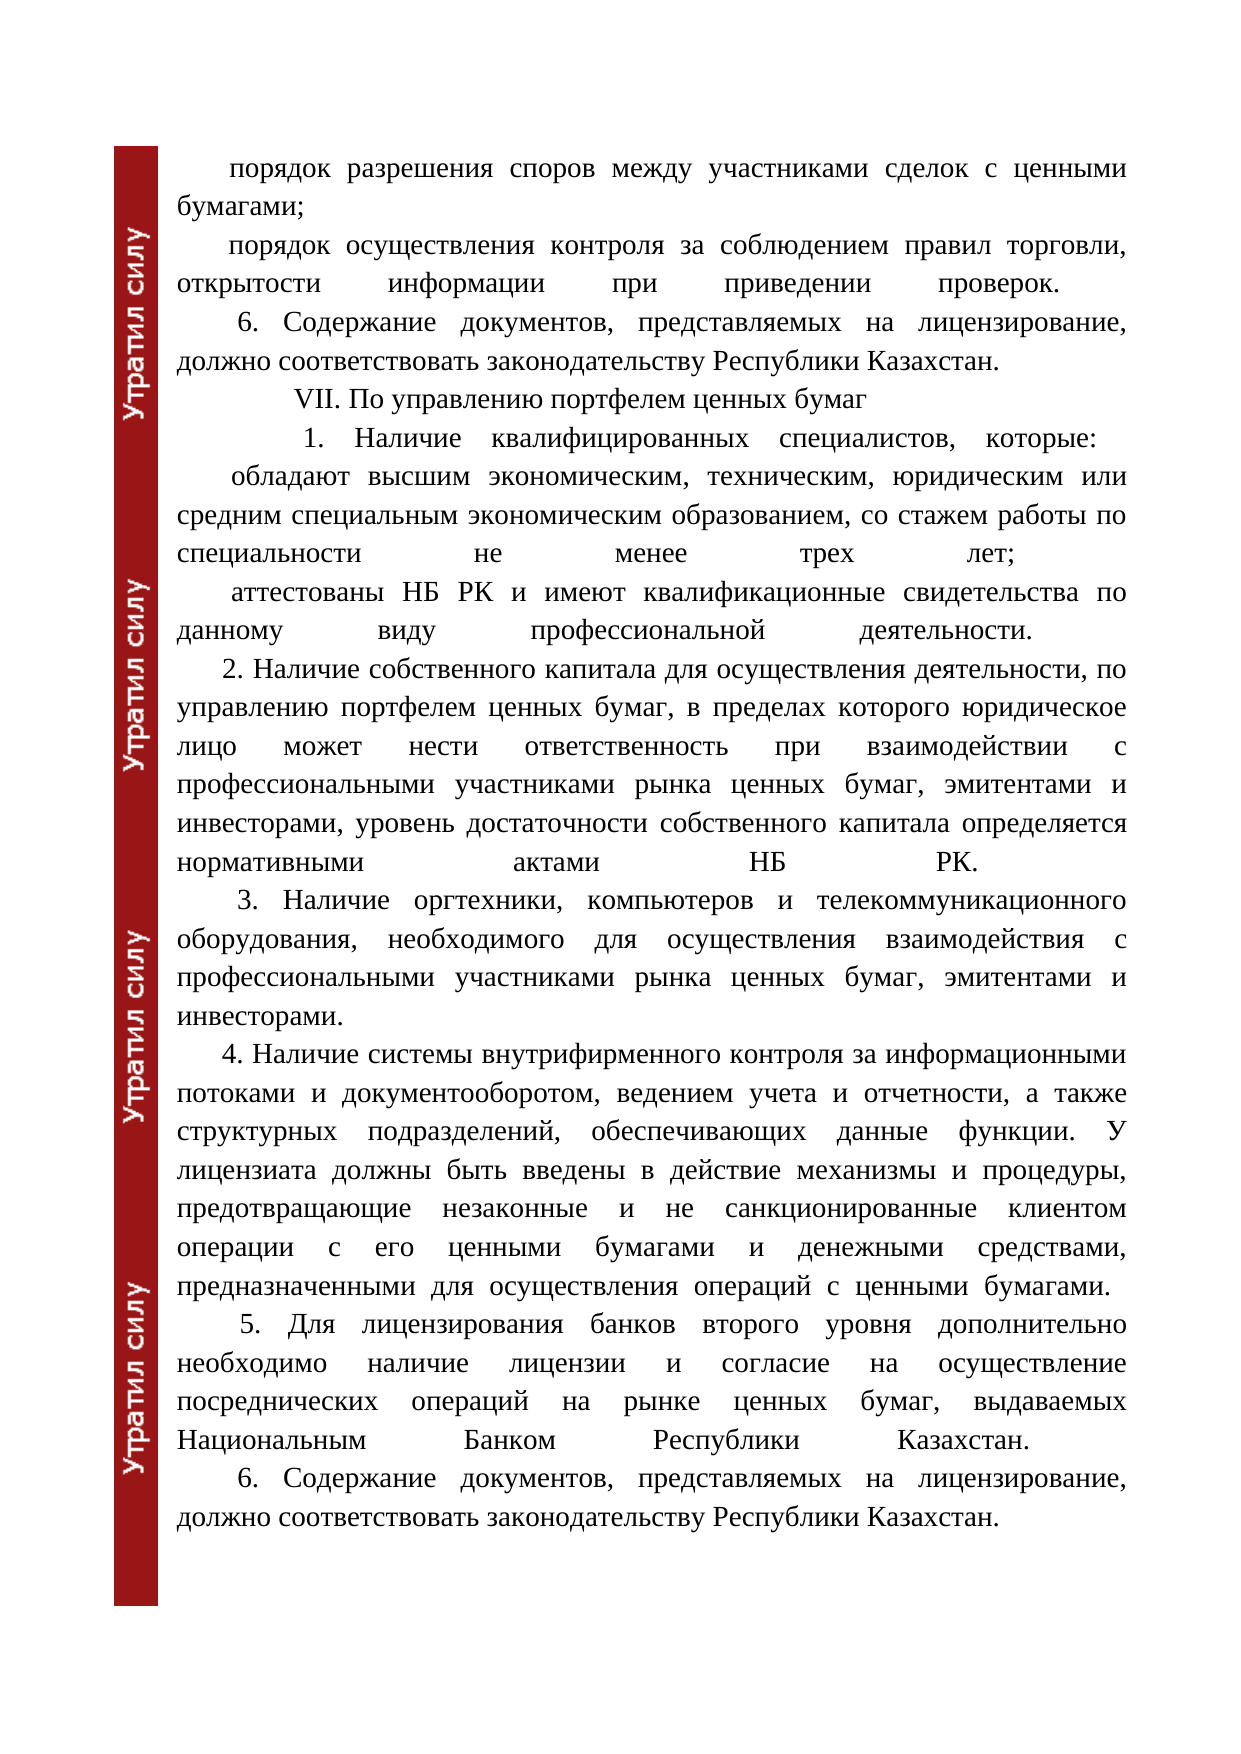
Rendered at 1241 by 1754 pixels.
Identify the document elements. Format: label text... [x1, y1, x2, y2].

picture [114, 415, 158, 420]
text VII. По управлению портфелем ценных бумаг [112, 381, 1128, 415]
text 1. Наличие квалифицированных специалистов, которые: обладают высшим экономическим, техническим, юридическим или средним специальным экономическим образованием, со стажем работы по специальности не менее трех лет; аттестованы НБ РК и имеют квалификационные свидетельства по данному виду профессиональной деятельности. 2. Наличие собственного капитала для осуществления деятельности, по управлению портфелем ценных бумаг, в пределах которого юридическое лицо может нести ответственность при взаимодействии с профессиональными участниками рынка ценных бумаг, эмитентами и инвесторами, уровень достаточности собственного капитала определяется нормативными актами НБ РК. 3. Наличие оргтехники, компьютеров и телекоммуникационного оборудования, необходимого для осуществления взаимодействия с профессиональными участниками рынка ценных бумаг, эмитентами и инвесторами. 4. Наличие системы внутрифирменного контроля за информационными потоками и документооборотом, ведением учета и отчетности, а также структурных подразделений, обеспечивающих данные функции. У лицензиата должны быть введены в действие механизмы и процедуры, предотвращающие незаконные и не санкционированные клиентом операции с его ценными бумагами и денежными средствами, предназначенными для осуществления операций с ценными бумагами. 5. Для лицензирования банков второго уровня дополнительно необходимо наличие лицензии и согласие на осуществление посреднических операций на рынке ценных бумаг, выдаваемых Национальным Банком Республики Казахстан. 6. Содержание документов, представляемых на лицензирование, должно соответствовать законодательству Республики Казахстан. [112, 420, 1128, 1532]
picture [114, 1532, 158, 1606]
picture [114, 376, 158, 381]
picture [114, 146, 158, 150]
